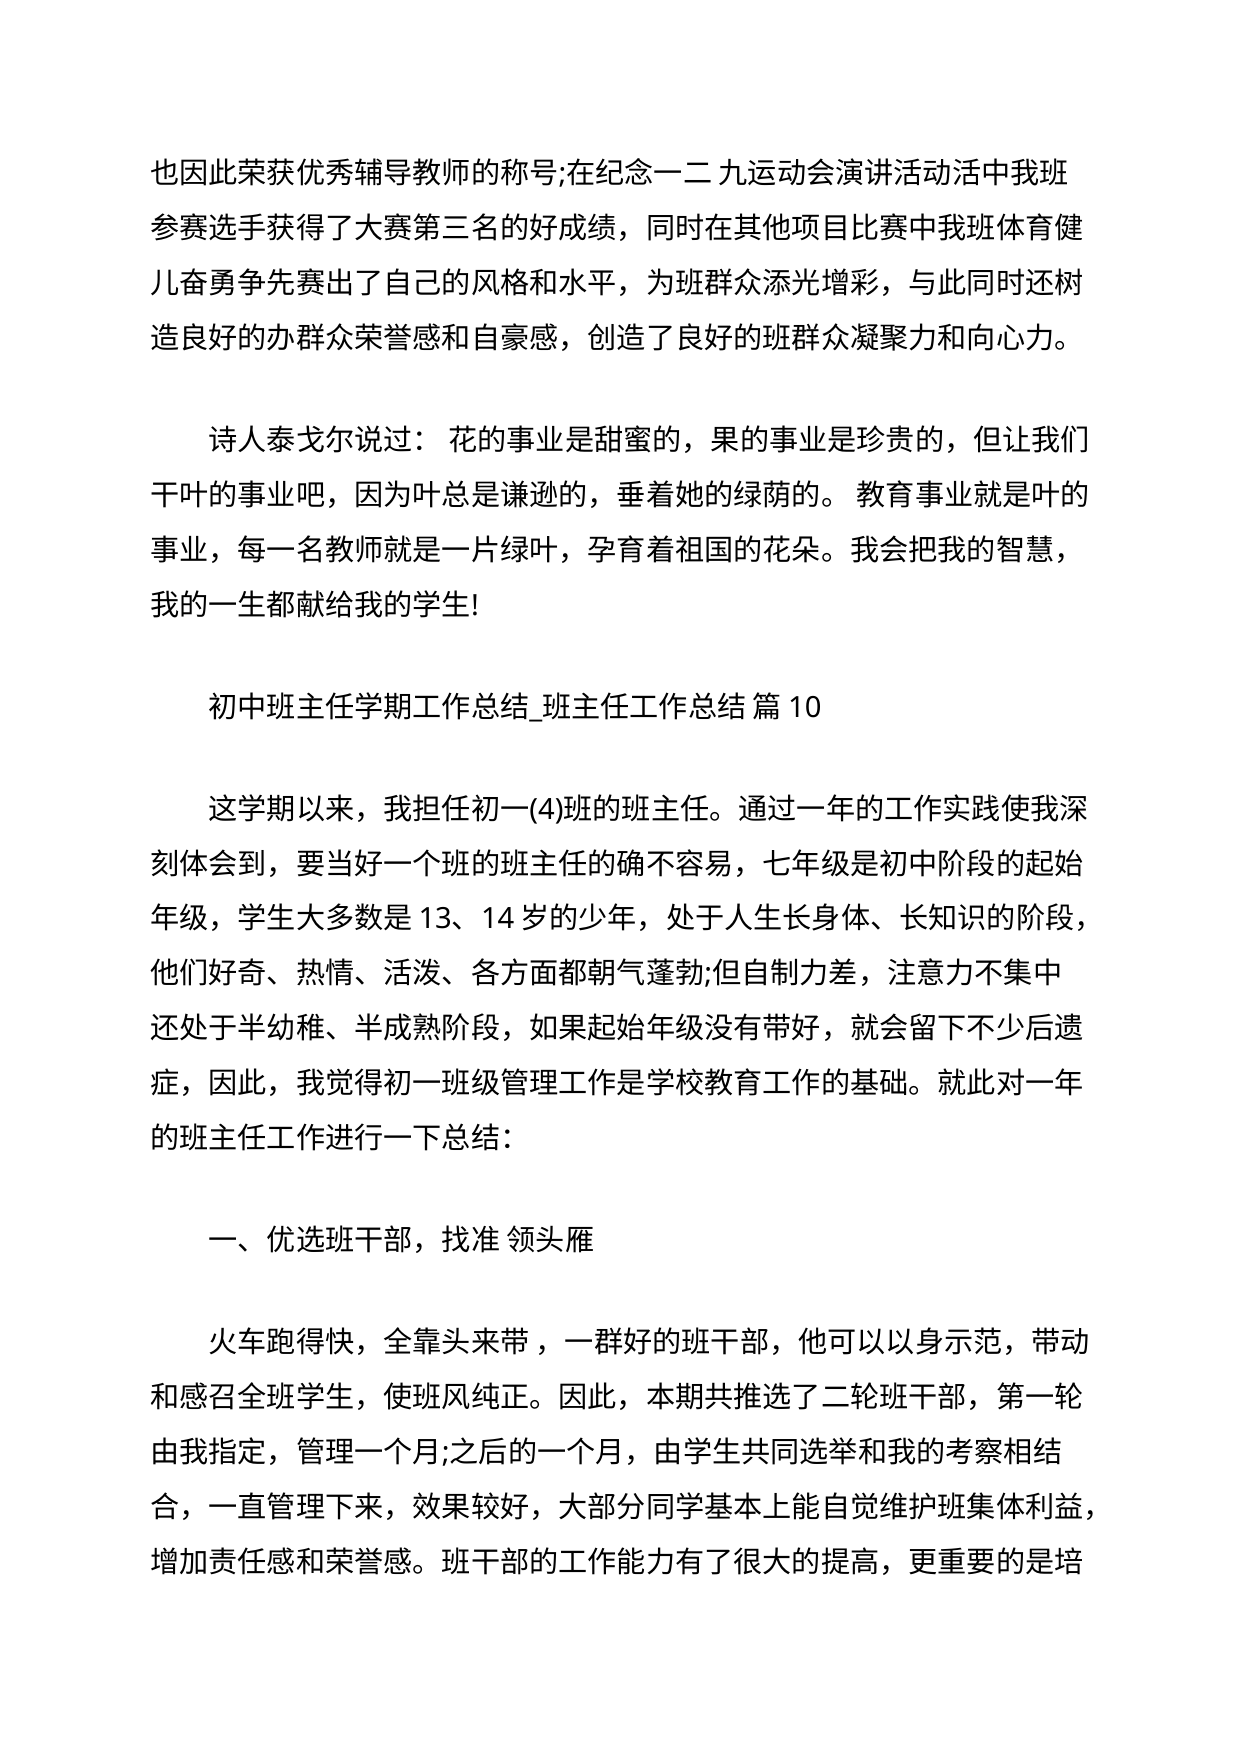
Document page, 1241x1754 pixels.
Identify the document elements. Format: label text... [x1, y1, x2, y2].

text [150, 1318, 1090, 1580]
text 诗人泰戈尔说过： 花的事业是甜蜜的，果的事业是珍贵的，但让我们干叶的事业吧，因为叶总是谦逊的，垂着她的绿荫的。 教育事业就是叶的事业，每一名教师就是一片绿叶，孕育着祖国的花朵。我会把我的智慧，我的一生都献给我的学生! [150, 417, 1090, 624]
text 一、优选班干部，找准 领头雁 [150, 1217, 1090, 1259]
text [150, 150, 1090, 357]
text 这学期以来，我担任初一(4)班的班主任。通过一年的工作实践使我深刻体会到，要当好一个班的班主任的确不容易，七年级是初中阶段的起始年级，学生大多数是13、14岁的少年，处于人生长身体、长知识的阶段，他们好奇、热情、活泼、各方面都朝气蓬勃;但自制力差，注意力不集中还处于半幼稚、半成熟阶段，如果起始年级没有带好，就会留下不少后遗症，因此，我觉得初一班级管理工作是学校教育工作的基础。就此对一年的班主任工作进行一下总结： [150, 785, 1090, 1157]
text 初中班主任学期工作总结_班主任工作总结 篇10 [150, 683, 1090, 726]
